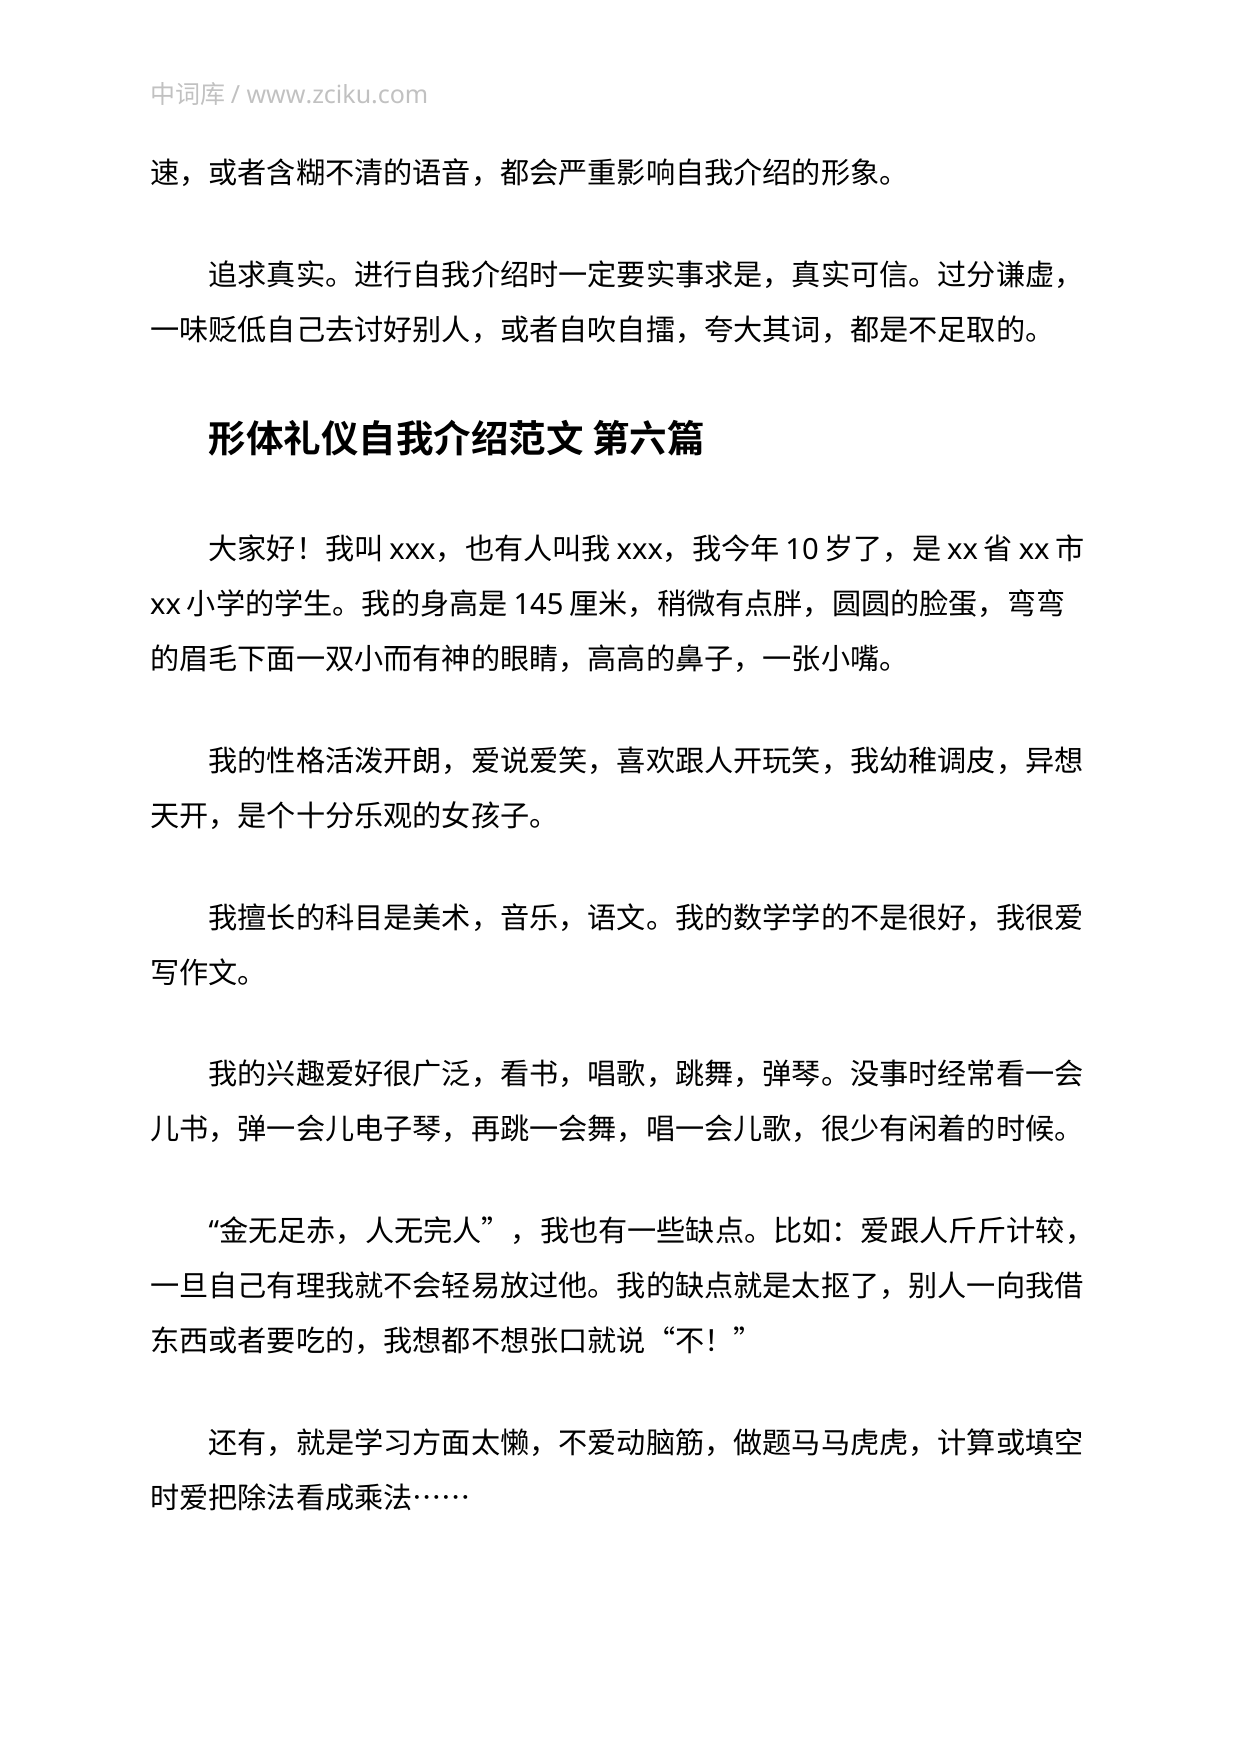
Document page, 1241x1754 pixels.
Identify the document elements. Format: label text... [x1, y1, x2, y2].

text 我的兴趣爱好很广泛，看书，唱歌，跳舞，弹琴。没事时经常看一会儿书，弹一会儿电子琴，再跳一会舞，唱一会儿歌，很少有闲着的时候。 [150, 1051, 1090, 1148]
text 追求真实。进行自我介绍时一定要实事求是，真实可信。过分谦虚，一味贬低自己去讨好别人，或者自吹自擂，夸大其词，都是不足取的。 [150, 252, 1090, 349]
text 大家好！我叫xxx，也有人叫我xxx，我今年10岁了，是xx省xx市xx小学的学生。我的身高是145厘米，稍微有点胖，圆圆的脸蛋，弯弯的眉毛下面一双小而有神的眼睛，高高的鼻子，一张小嘴。 [150, 526, 1090, 678]
text 我擅长的科目是美术，音乐，语文。我的数学学的不是很好，我很爱写作文。 [150, 894, 1090, 991]
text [150, 150, 1090, 192]
text 形体礼仪自我介绍范文 第六篇 [150, 408, 1090, 463]
text 我的性格活泼开朗，爱说爱笑，喜欢跟人开玩笑，我幼稚调皮，异想天开，是个十分乐观的女孩子。 [150, 738, 1090, 835]
text “金无足赤，人无完人”，我也有一些缺点。比如：爱跟人斤斤计较，一旦自己有理我就不会轻易放过他。我的缺点就是太抠了，别人一向我借东西或者要吃的，我想都不想张口就说“不！” [150, 1208, 1090, 1360]
text 还有，就是学习方面太懒，不爱动脑筋，做题马马虎虎，计算或填空时爱把除法看成乘法…… [150, 1419, 1090, 1516]
